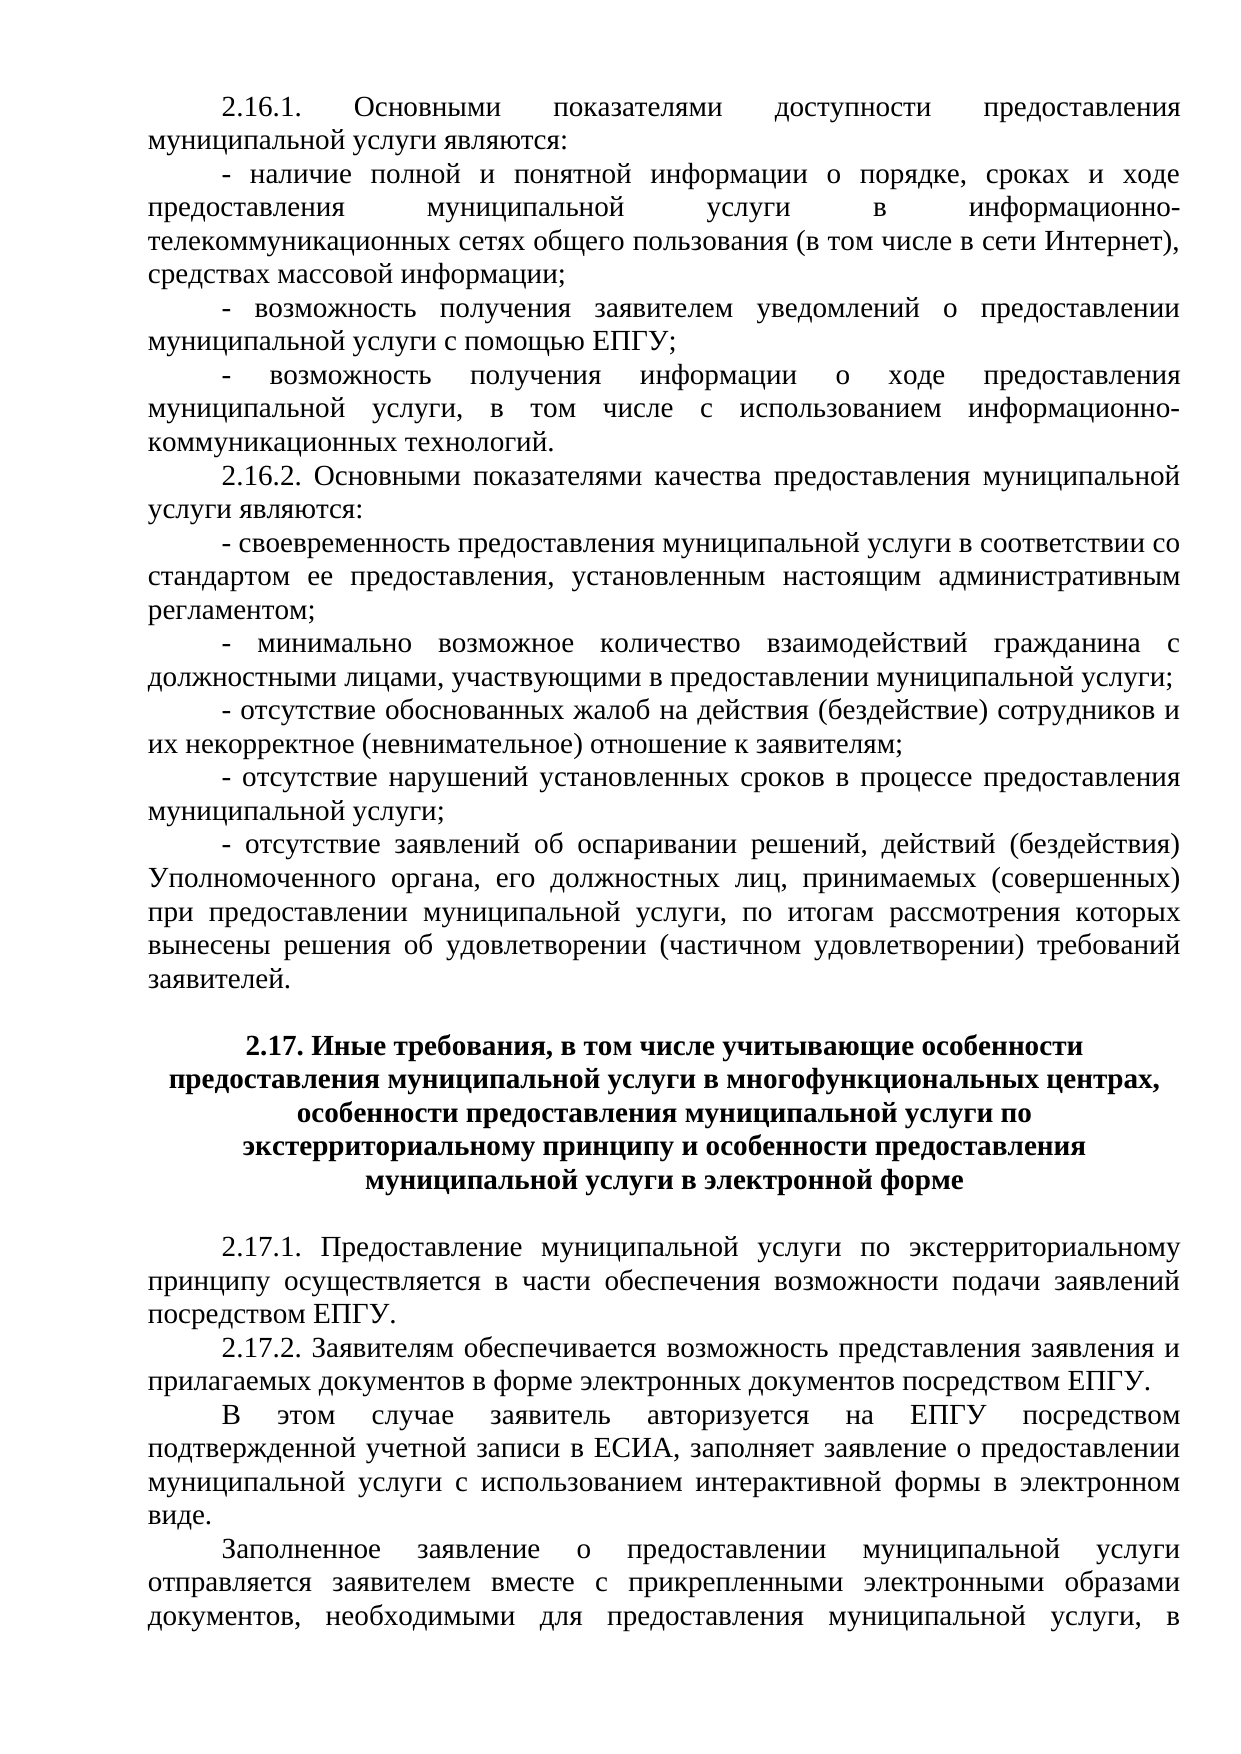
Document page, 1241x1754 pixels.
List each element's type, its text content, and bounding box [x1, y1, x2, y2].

text - отсутствие заявлений об оспаривании решений, действий (бездействия) Уполномоченного органа, его должностных лиц, принимаемых (совершенных) при предоставлении муниципальной услуги, по итогам рассмотрения которых вынесены решения об удовлетворении (частичном удовлетворении) требований заявителей. [148, 827, 1181, 994]
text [148, 1531, 1181, 1632]
text - возможность получения заявителем уведомлений о предоставлении муниципальной услуги с помощью ЕПГУ; [148, 290, 1181, 357]
text 2.17.2. Заявителям обеспечивается возможность представления заявления и прилагаемых документов в форме электронных документов посредством ЕПГУ. [148, 1330, 1181, 1397]
text - минимально возможное количество взаимодействий гражданина с должностными лицами, участвующими в предоставлении муниципальной услуги; [148, 625, 1181, 692]
text - наличие полной и понятной информации о порядке, сроках и ходе предоставления муниципальной услуги в информационно-телекоммуникационных сетях общего пользования (в том числе в сети Интернет), средствах массовой информации; [148, 156, 1181, 290]
text - возможность получения информации о ходе предоставления муниципальной услуги, в том числе с использованием информационно-коммуникационных технологий. [148, 357, 1181, 458]
text - отсутствие обоснованных жалоб на действия (бездействие) сотрудников и их некорректное (невнимательное) отношение к заявителям; [148, 692, 1181, 759]
text 2.16.1. Основными показателями доступности предоставления муниципальной услуги являются: [148, 89, 1181, 156]
text В этом случае заявитель авторизуется на ЕПГУ посредством подтвержденной учетной записи в ЕСИА, заполняет заявление о предоставлении муниципальной услуги с использованием интерактивной формы в электронном виде. [148, 1397, 1181, 1531]
text 2.16.2. Основными показателями качества предоставления муниципальной услуги являются: [148, 458, 1181, 525]
text - отсутствие нарушений установленных сроков в процессе предоставления муниципальной услуги; [148, 759, 1181, 827]
text 2.17.1. Предоставление муниципальной услуги по экстерриториальному принципу осуществляется в части обеспечения возможности подачи заявлений посредством ЕПГУ. [148, 1229, 1181, 1330]
text 2.17. Иные требования, в том числе учитывающие особенности предоставления муниципальной услуги в многофункциональных центрах, особенности предоставления муниципальной услуги по экстерриториальному принципу и особенности предоставления муниципальной услуги в электронной форме [148, 1028, 1181, 1196]
text - своевременность предоставления муниципальной услуги в соответствии со стандартом ее предоставления, установленным настоящим административным регламентом; [148, 525, 1181, 625]
